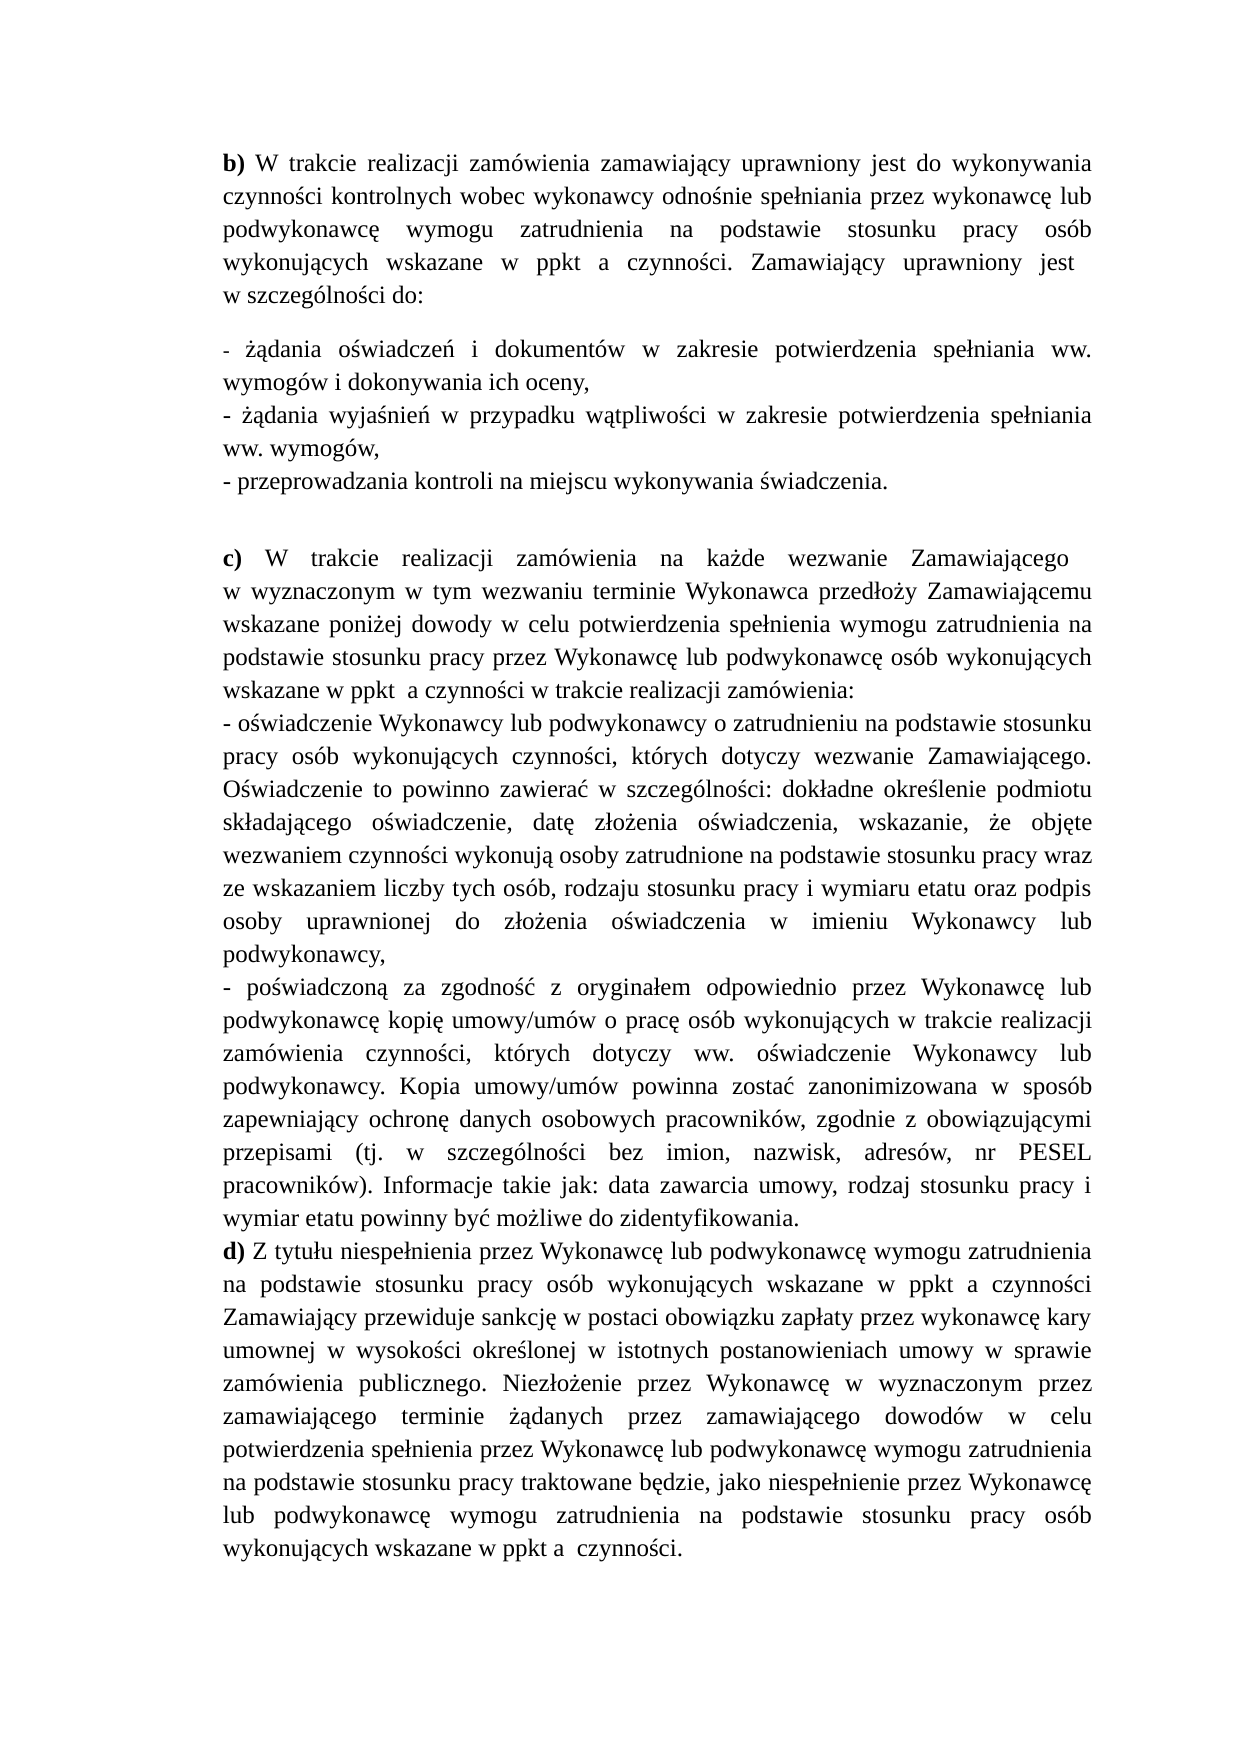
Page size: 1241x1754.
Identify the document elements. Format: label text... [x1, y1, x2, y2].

text - żądania oświadczeń i dokumentów w zakresie potwierdzenia spełniania ww. wymogów i dokonywania ich oceny, [223, 334, 1093, 395]
text c) W trakcie realizacji zamówienia na każde wezwanie Zamawiającego w wyznaczonym w tym wezwaniu terminie Wykonawca przedłoży Zamawiającemu wskazane poniżej dowody w celu potwierdzenia spełnienia wymogu zatrudnienia na podstawie stosunku pracy przez Wykonawcę lub podwykonawcę osób wykonujących wskazane w ppkt a czynności w trakcie realizacji zamówienia: [223, 543, 1093, 704]
text d) Z tytułu niespełnienia przez Wykonawcę lub podwykonawcę wymogu zatrudnienia na podstawie stosunku pracy osób wykonujących wskazane w ppkt a czynności Zamawiający przewiduje sankcję w postaci obowiązku zapłaty przez wykonawcę kary umownej w wysokości określonej w istotnych postanowieniach umowy w sprawie zamówienia publicznego. Niezłożenie przez Wykonawcę w wyznaczonym przez zamawiającego terminie żądanych przez zamawiającego dowodów w celu potwierdzenia spełnienia przez Wykonawcę lub podwykonawcę wymogu zatrudnienia na podstawie stosunku pracy traktowane będzie, jako niespełnienie przez Wykonawcę lub podwykonawcę wymogu zatrudnienia na podstawie stosunku pracy osób wykonujących wskazane w ppkt a czynności. [223, 1236, 1093, 1562]
text - żądania wyjaśnień w przypadku wątpliwości w zakresie potwierdzenia spełniania ww. wymogów, [223, 400, 1093, 461]
text - przeprowadzania kontroli na miejscu wykonywania świadczenia. [223, 466, 1093, 494]
text - poświadczoną za zgodność z oryginałem odpowiednio przez Wykonawcę lub podwykonawcę kopię umowy/umów o pracę osób wykonujących w trakcie realizacji zamówienia czynności, których dotyczy ww. oświadczenie Wykonawcy lub podwykonawcy. Kopia umowy/umów powinna zostać zanonimizowana w sposób zapewniający ochronę danych osobowych pracowników, zgodnie z obowiązującymi przepisami (tj. w szczególności bez imion, nazwisk, adresów, nr PESEL pracowników). Informacje takie jak: data zawarcia umowy, rodzaj stosunku pracy i wymiar etatu powinny być możliwe do zidentyfikowania. [223, 972, 1093, 1232]
text b) W trakcie realizacji zamówienia zamawiający uprawniony jest do wykonywania czynności kontrolnych wobec wykonawcy odnośnie spełniania przez wykonawcę lub podwykonawcę wymogu zatrudnienia na podstawie stosunku pracy osób wykonujących wskazane w ppkt a czynności. Zamawiający uprawniony jest w szczególności do: [223, 148, 1093, 308]
text - oświadczenie Wykonawcy lub podwykonawcy o zatrudnieniu na podstawie stosunku pracy osób wykonujących czynności, których dotyczy wezwanie Zamawiającego. Oświadczenie to powinno zawierać w szczególności: dokładne określenie podmiotu składającego oświadczenie, datę złożenia oświadczenia, wskazanie, że objęte wezwaniem czynności wykonują osoby zatrudnione na podstawie stosunku pracy wraz ze wskazaniem liczby tych osób, rodzaju stosunku pracy i wymiaru etatu oraz podpis osoby uprawnionej do złożenia oświadczenia w imieniu Wykonawcy lub podwykonawcy, [223, 708, 1093, 968]
